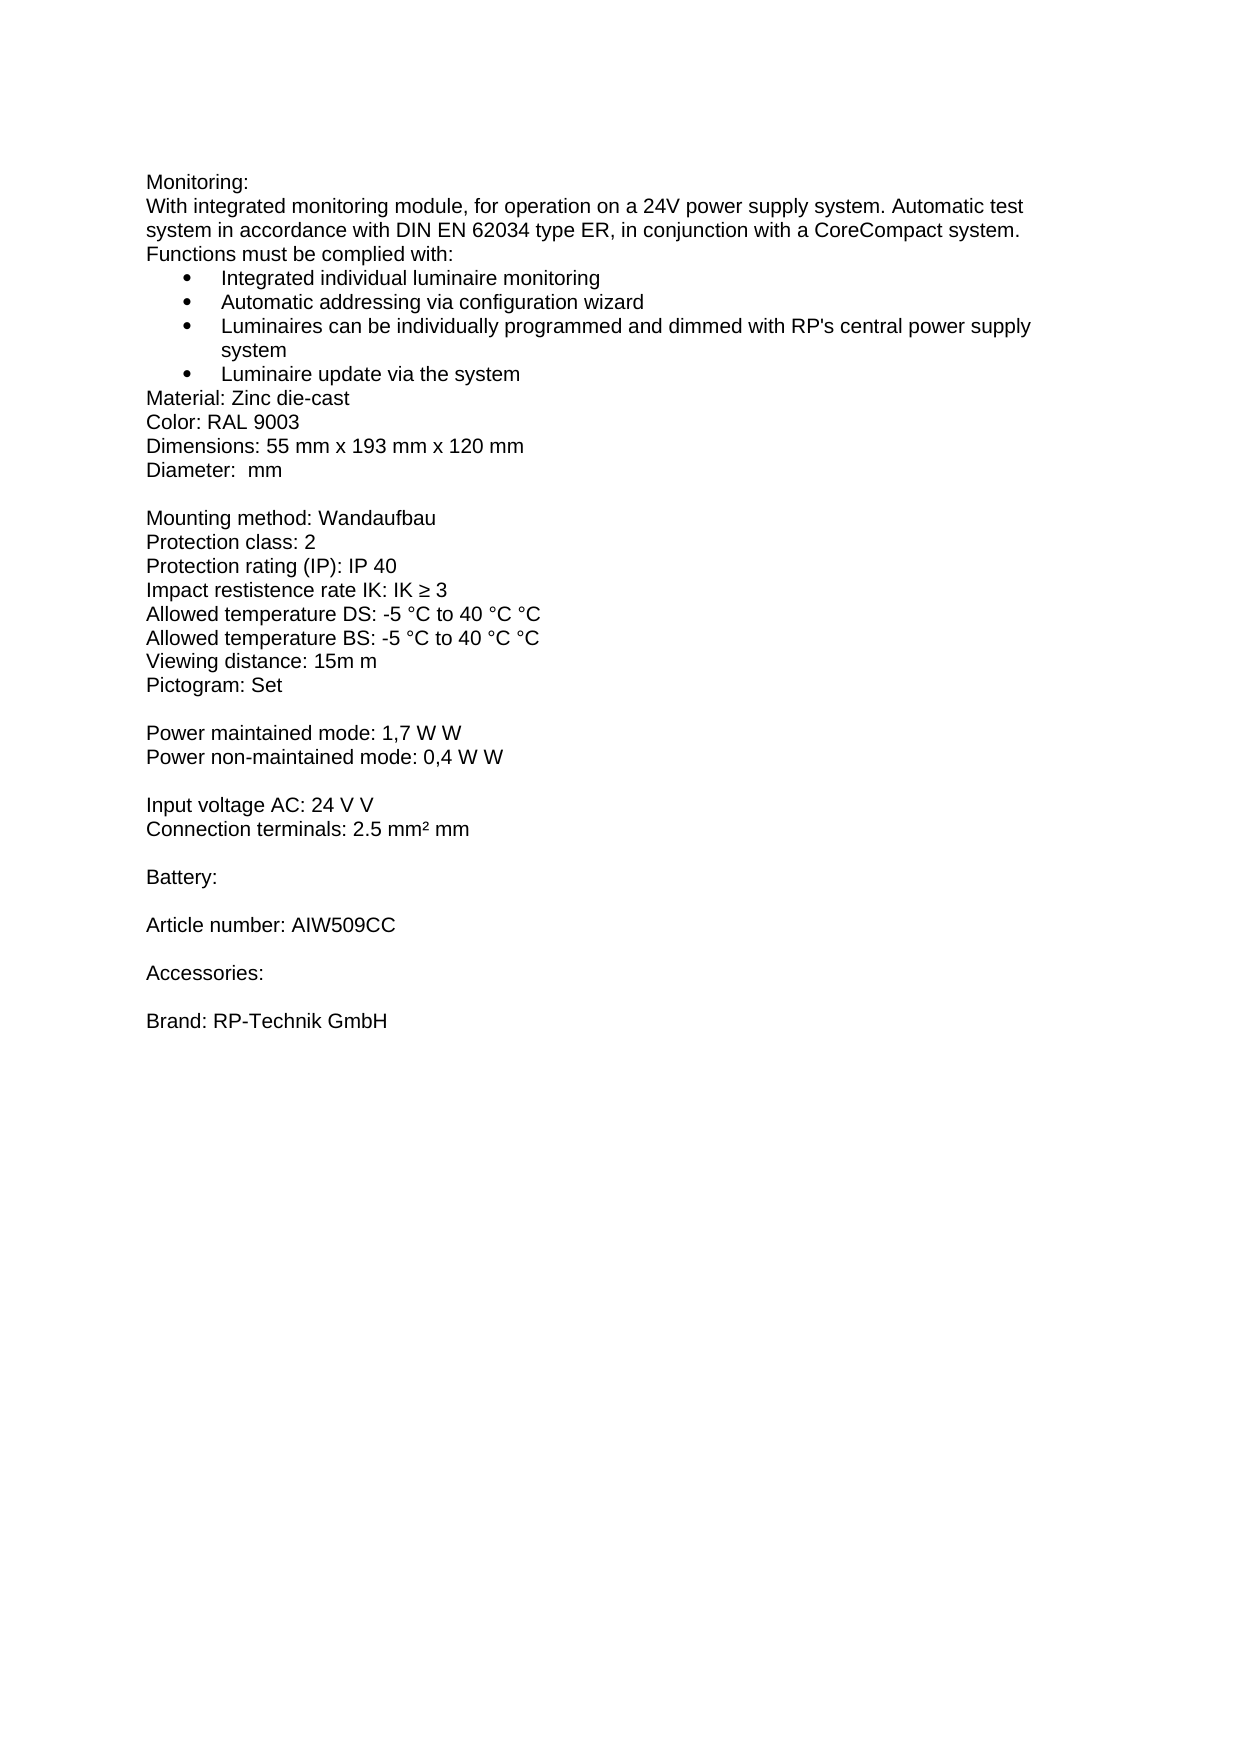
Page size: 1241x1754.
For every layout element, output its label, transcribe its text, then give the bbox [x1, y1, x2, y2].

list Integrated individual luminaire monitoring [183, 266, 1094, 290]
text With integrated monitoring module, for operation on a 24V power supply system. Automatic test system in accordance with DIN EN 62034 type ER, in conjunction with a CoreCompact system. Functions must be complied with: [146, 194, 1094, 266]
text Brand: RP-Technik GmbH [146, 1009, 1094, 1033]
text Dimensions: 55 mm x 193 mm x 120 mm [146, 434, 1094, 458]
text Monitoring: [146, 170, 1094, 194]
list Automatic addressing via configuration wizard [183, 290, 1094, 314]
text Connection terminals: 2.5 mm² mm [146, 817, 1094, 841]
text Protection rating (IP): IP 40 [146, 553, 1094, 577]
list Luminaire update via the system [183, 362, 1094, 386]
text Diameter: mm [146, 458, 1094, 482]
text Viewing distance: 15m m [146, 649, 1094, 673]
text Power non-maintained mode: 0,4 W W [146, 745, 1094, 769]
text Power maintained mode: 1,7 W W [146, 721, 1094, 745]
text Allowed temperature DS: -5 °C to 40 °C °C [146, 601, 1094, 625]
text Protection class: 2 [146, 529, 1094, 553]
text Impact restistence rate IK: IK ≥ 3 [146, 577, 1094, 601]
list Luminaires can be individually programmed and dimmed with RP's central power supply system [183, 314, 1094, 362]
text Color: RAL 9003 [146, 410, 1094, 434]
text Battery: [146, 865, 1094, 889]
text Mounting method: Wandaufbau [146, 506, 1094, 529]
text Allowed temperature BS: -5 °C to 40 °C °C [146, 625, 1094, 649]
text Input voltage AC: 24 V V [146, 793, 1094, 817]
text Article number: AIW509CC [146, 913, 1094, 937]
text Accessories: [146, 961, 1094, 985]
text Pictogram: Set [146, 673, 1094, 697]
text Material: Zinc die-cast [146, 386, 1094, 410]
